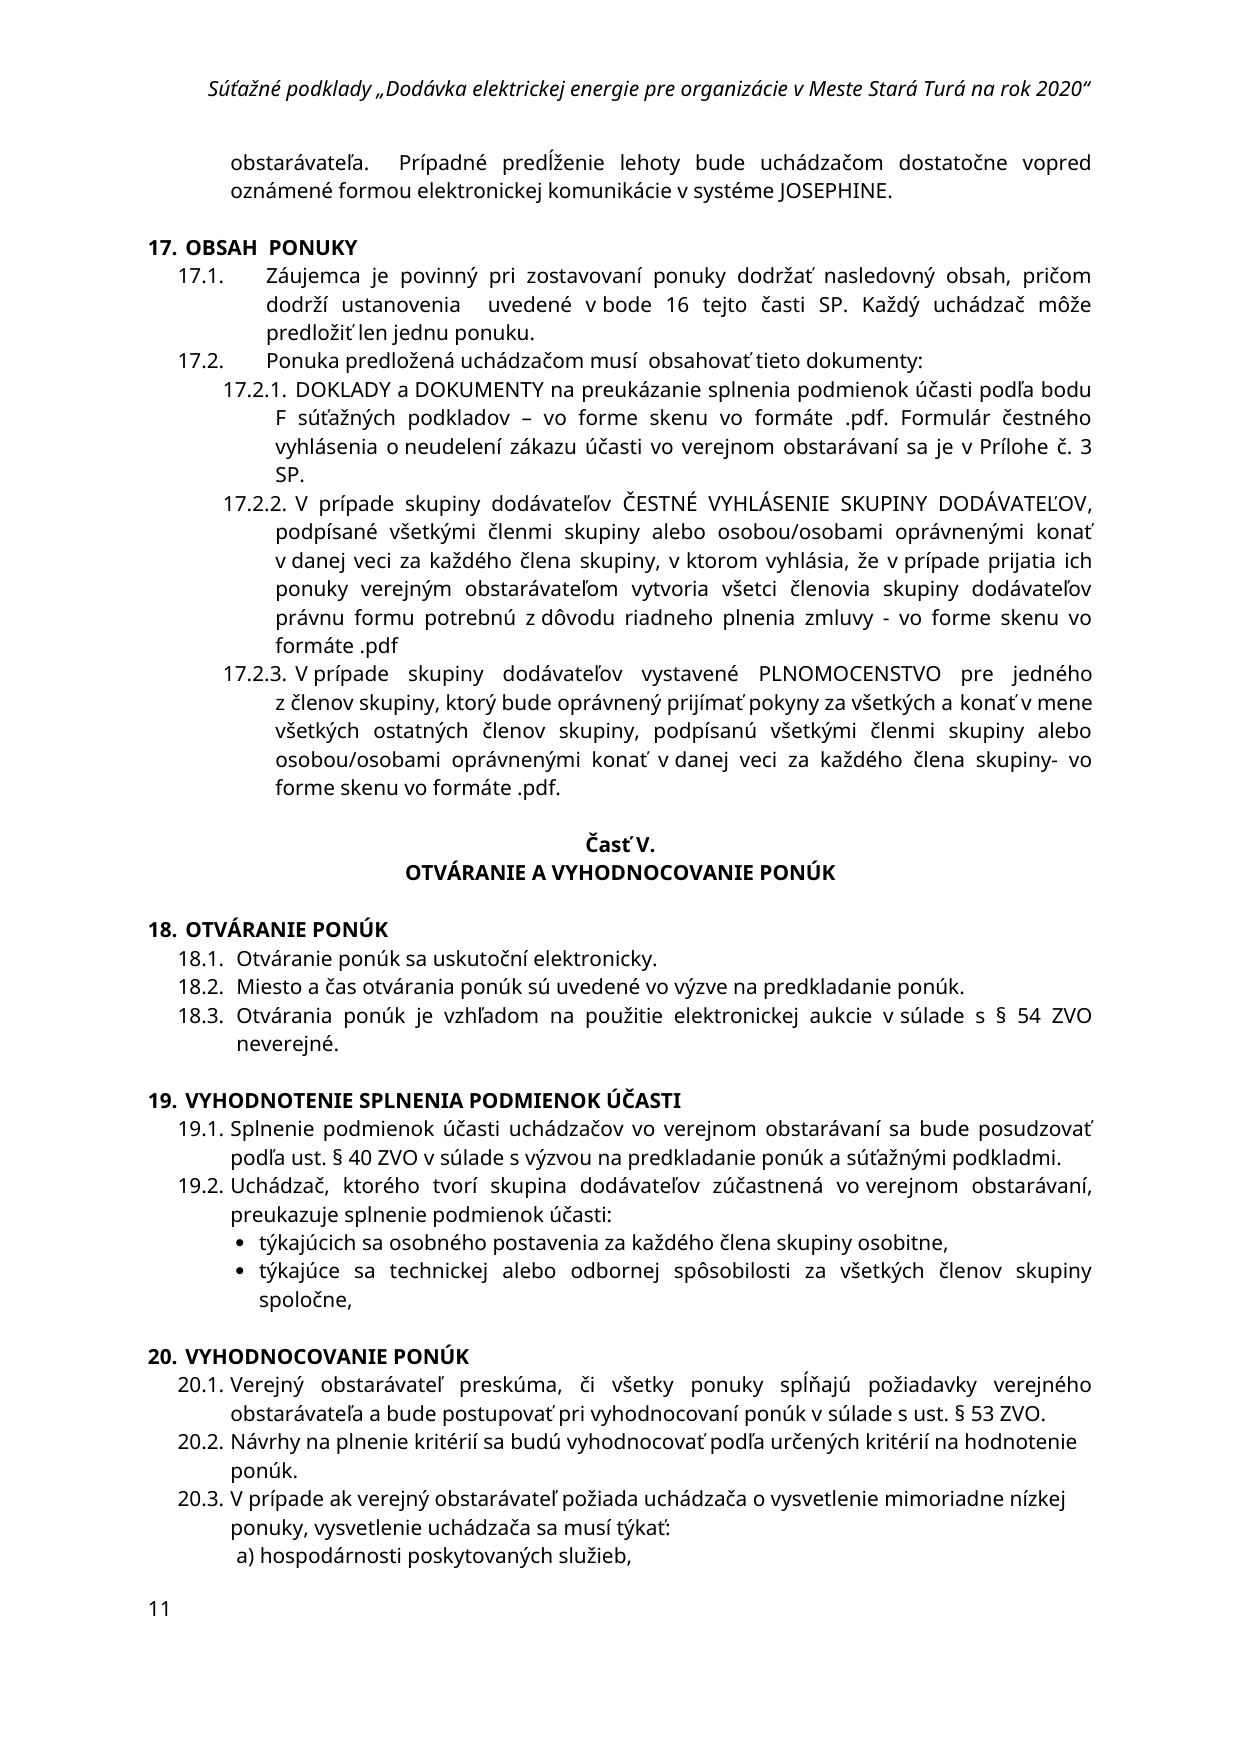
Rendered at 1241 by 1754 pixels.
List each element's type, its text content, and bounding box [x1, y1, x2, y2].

list Verejný obstarávateľ preskúma, či všetky ponuky spĺňajú požiadavky verejného obstarávateľa a bude postupovať pri vyhodnocovaní ponúk v súlade s ust. § 53 ZVO. [177, 1370, 1093, 1427]
text Časť V. [148, 830, 1093, 858]
list týkajúce sa technickej alebo odbornej spôsobilosti za všetkých členov skupiny spoločne, [236, 1257, 1093, 1313]
list V prípade ak verejný obstarávateľ požiada uchádzača o vysvetlenie mimoriadne nízkej ponuky, vysvetlenie uchádzača sa musí týkať: [177, 1484, 1093, 1541]
list DOKLADY a DOKUMENTY na preukázanie splnenia podmienok účasti podľa bodu F súťažných podkladov – vo forme skenu vo formáte .pdf. Formulár čestného vyhlásenia o neudelení zákazu účasti vo verejnom obstarávaní sa je v Prílohe č. 3 SP. [223, 375, 1093, 489]
list OTVÁRANIE PONÚK [148, 915, 1093, 944]
list VYHODNOCOVANIE PONÚK [148, 1342, 1093, 1370]
list V prípade skupiny dodávateľov vystavené plnomocenstvo pre jedného z členov skupiny, ktorý bude oprávnený prijímať pokyny za všetkých a konať v mene všetkých ostatných členov skupiny, podpísanú všetkými členmi skupiny alebo osobou/osobami oprávnenými konať v danej veci za každého člena skupiny- vo forme skenu vo formáte .pdf. [223, 659, 1093, 802]
list Záujemca je povinný pri zostavovaní ponuky dodržať nasledovný obsah, pričom dodrží ustanovenia uvedené v bode 16 tejto časti SP. Každý uchádzač môže predložiť len jednu ponuku. [177, 261, 1093, 347]
list Splnenie podmienok účasti uchádzačov vo verejnom obstarávaní sa bude posudzovať podľa ust. § 40 ZVO v súlade s výzvou na predkladanie ponúk a súťažnými podkladmi. [177, 1114, 1093, 1171]
text a) hospodárnosti poskytovaných služieb, [236, 1541, 1093, 1569]
list V prípade skupiny dodávateľov čestné vyhlásenie skupiny dodávateľov, podpísané všetkými členmi skupiny alebo osobou/osobami oprávnenými konať v danej veci za každého člena skupiny, v ktorom vyhlásia, že v prípade prijatia ich ponuky verejným obstarávateľom vytvoria všetci členovia skupiny dodávateľov právnu formu potrebnú z dôvodu riadneho plnenia zmluvy - vo forme skenu vo formáte .pdf [223, 489, 1093, 659]
list Uchádzač, ktorého tvorí skupina dodávateľov zúčastnená vo verejnom obstarávaní, preukazuje splnenie podmienok účasti: [177, 1171, 1093, 1228]
text OTVÁRANIE A VYHODNOCOVANIE PONÚK [148, 858, 1093, 887]
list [185, 148, 1093, 204]
list Návrhy na plnenie kritérií sa budú vyhodnocovať podľa určených kritérií na hodnotenie ponúk. [177, 1427, 1093, 1484]
list Miesto a čas otvárania ponúk sú uvedené vo výzve na predkladanie ponúk. [177, 972, 1093, 1001]
list týkajúcich sa osobného postavenia za každého člena skupiny osobitne, [236, 1228, 1093, 1257]
list Otváranie ponúk sa uskutoční elektronicky. [177, 944, 1093, 972]
list VYHODNOTENIE SPLNENIA PODMIENOK ÚČASTI [148, 1086, 1093, 1114]
list OBSAH PONUKY [148, 233, 1093, 261]
list Ponuka predložená uchádzačom musí obsahovať tieto dokumenty: [177, 347, 1093, 375]
list Otvárania ponúk je vzhľadom na použitie elektronickej aukcie v súlade s § 54 ZVO neverejné. [177, 1001, 1093, 1058]
